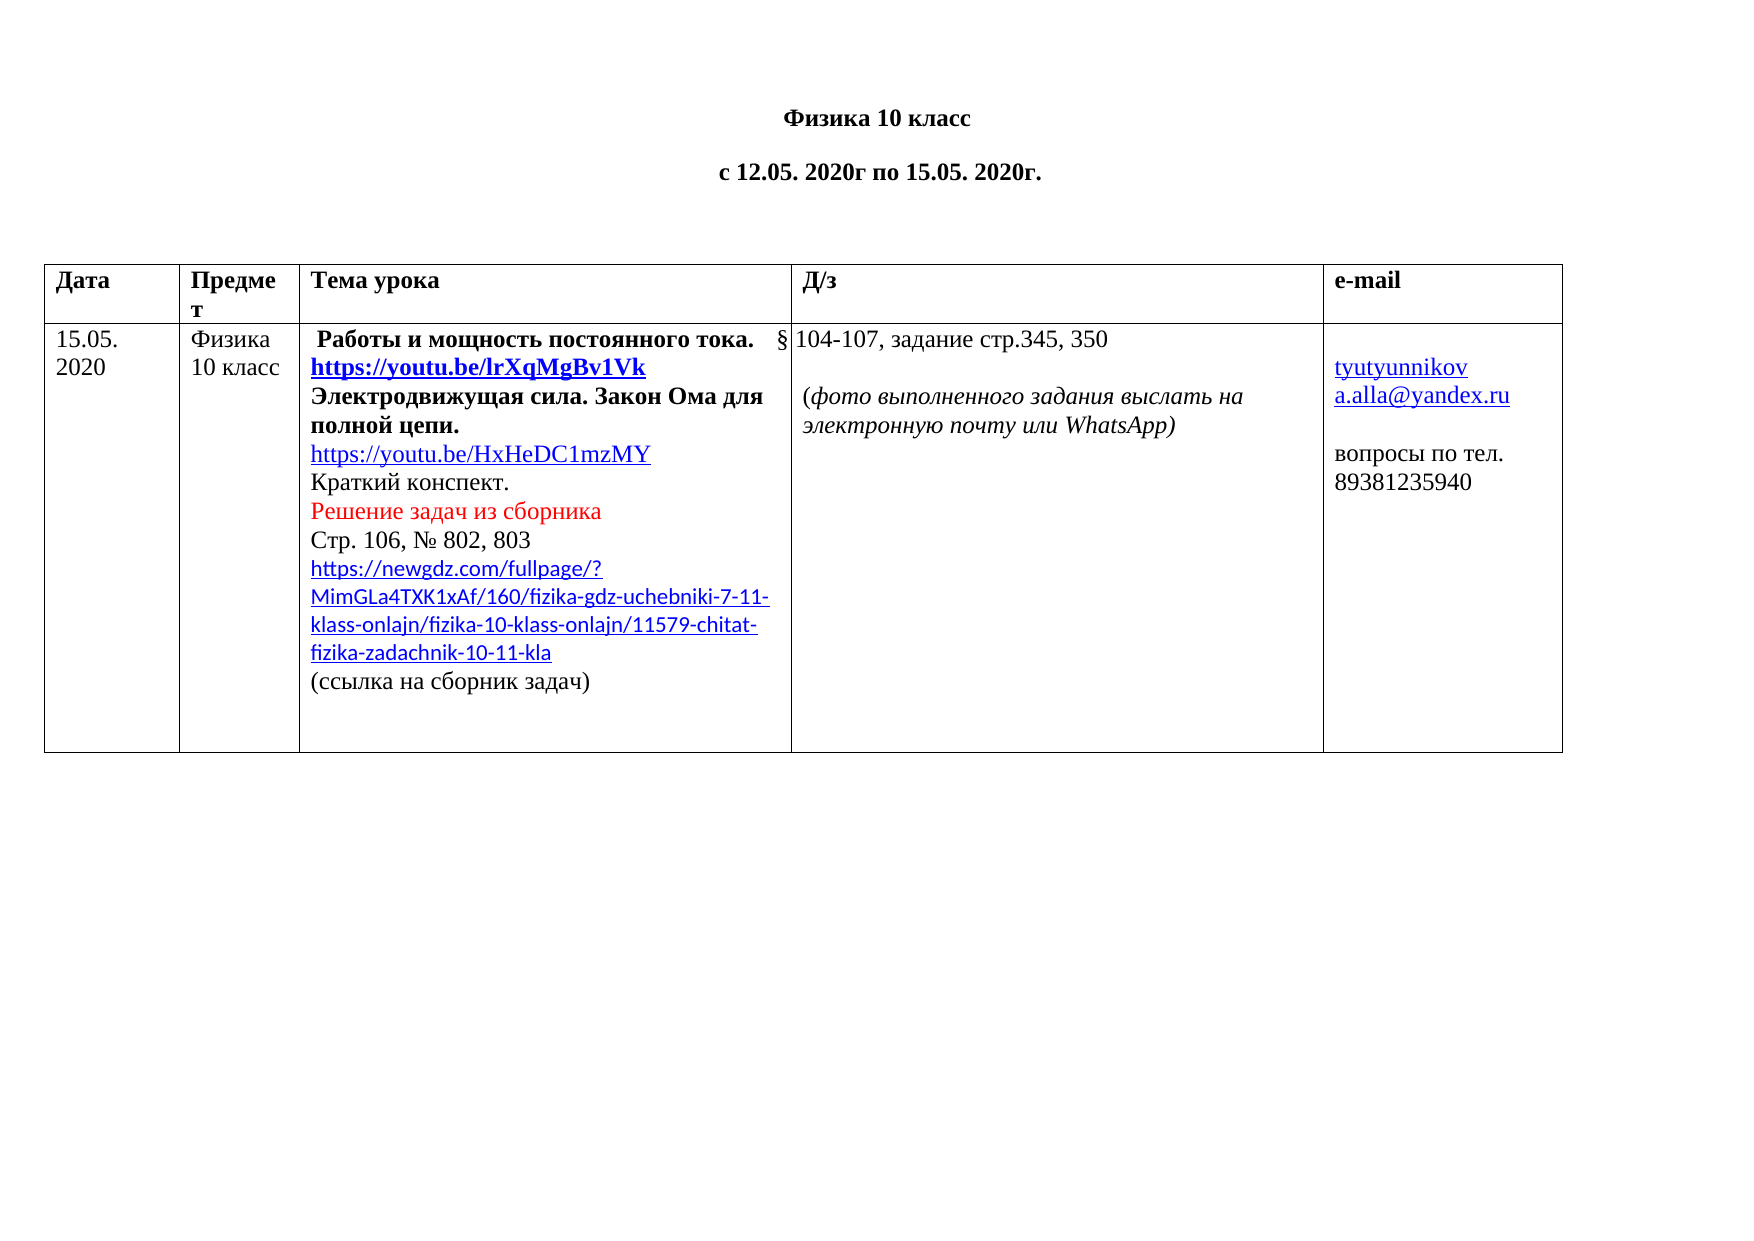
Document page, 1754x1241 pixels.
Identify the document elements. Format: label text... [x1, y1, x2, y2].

table_header Дата [45, 265, 179, 323]
table_header e-mail [1324, 265, 1562, 323]
table_cell Работы и мощность постоянного тока. https://youtu.be/lrXqMgBv1Vk Электродвижущая сила. Закон Ома для полной цепи. https://youtu.be/HxHeDC1mzMY Краткий конспект. Решение задач из сборника Стр. 106, № 802, 803 https://newgdz.com/fullpage/?MimGLa4TXK1xAf/160/fizika-gdz-uchebniki-7-11-klass-onlajn/fizika-10-klass-onlajn/11579-chitat-fizika-zadachnik-10-11-kla (ссылка на сборник задач) [300, 324, 791, 752]
table_cell 15.05. 2020 [45, 324, 179, 752]
text с 12.05. 2020г по 15.05. 2020г. [118, 157, 1636, 186]
table_cell § 104-107, задание стр.345, 350 (фото выполненного задания выслать на электронную почту или WhatsApp) [792, 324, 1323, 752]
table_header Предмет [180, 265, 299, 323]
table_header Тема урока [300, 265, 791, 323]
table_cell tyutyunnikova.alla@yandex.ru вопросы по тел. 89381235940 [1324, 324, 1562, 752]
table_header Д/з [792, 265, 1323, 323]
text Физика 10 класс [118, 103, 1636, 132]
table_cell Физика 10 класс [180, 324, 299, 752]
